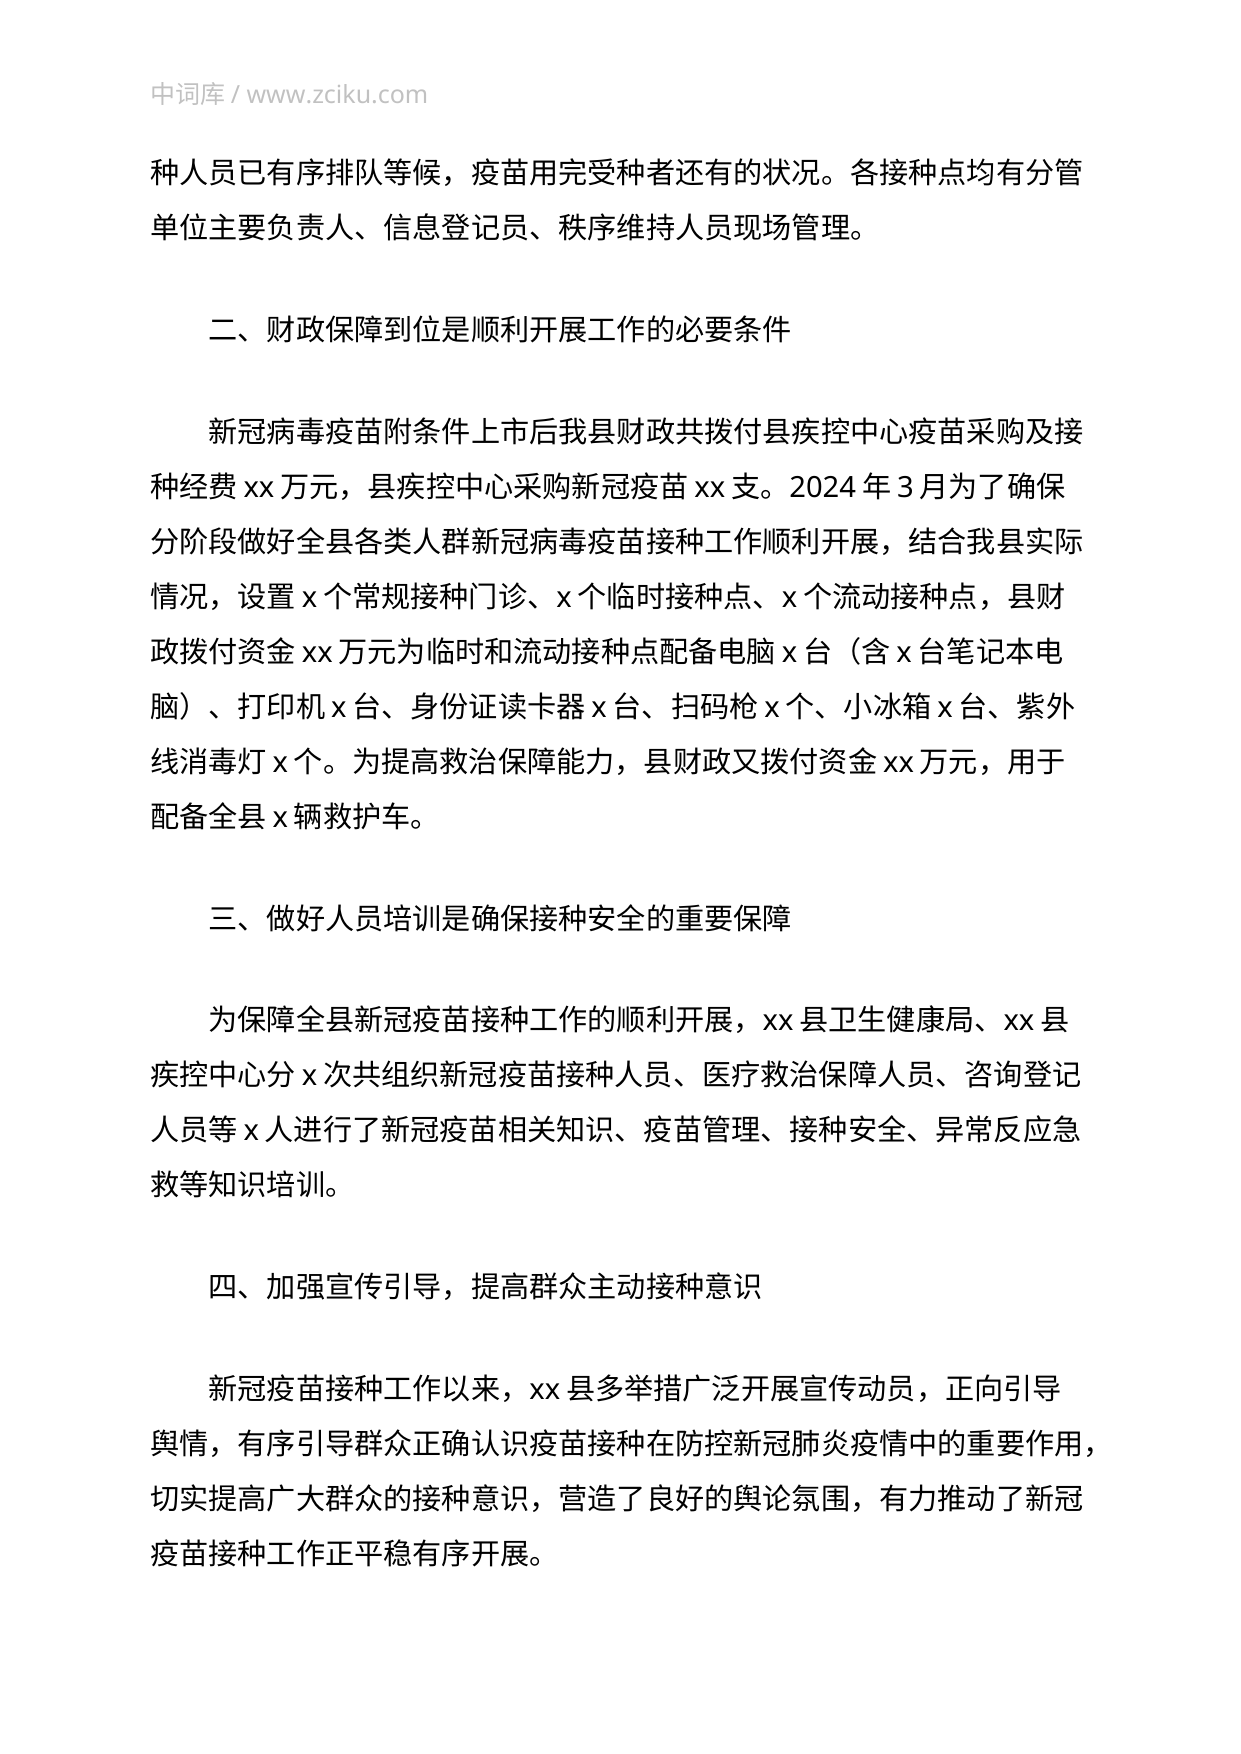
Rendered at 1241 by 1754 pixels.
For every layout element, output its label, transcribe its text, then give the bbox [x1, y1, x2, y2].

text 三、做好人员培训是确保接种安全的重要保障 [150, 895, 1090, 937]
text 新冠病毒疫苗附条件上市后我县财政共拨付县疾控中心疫苗采购及接种经费xx万元，县疾控中心采购新冠疫苗xx支。2024年3月为了确保分阶段做好全县各类人群新冠病毒疫苗接种工作顺利开展，结合我县实际情况，设置x个常规接种门诊、x个临时接种点、x个流动接种点，县财政拨付资金xx万元为临时和流动接种点配备电脑x台（含x台笔记本电脑）、打印机x台、身份证读卡器x台、扫码枪x个、小冰箱x台、紫外线消毒灯x个。为提高救治保障能力，县财政又拨付资金xx万元，用于配备全县x辆救护车。 [150, 408, 1090, 836]
text 新冠疫苗接种工作以来，xx县多举措广泛开展宣传动员，正向引导舆情，有序引导群众正确认识疫苗接种在防控新冠肺炎疫情中的重要作用，切实提高广大群众的接种意识，营造了良好的舆论氛围，有力推动了新冠疫苗接种工作正平稳有序开展。 [150, 1366, 1090, 1573]
text 四、加强宣传引导，提高群众主动接种意识 [150, 1264, 1090, 1306]
text 为保障全县新冠疫苗接种工作的顺利开展，xx县卫生健康局、xx县疾控中心分x次共组织新冠疫苗接种人员、医疗救治保障人员、咨询登记人员等x人进行了新冠疫苗相关知识、疫苗管理、接种安全、异常反应急救等知识培训。 [150, 997, 1090, 1204]
text 二、财政保障到位是顺利开展工作的必要条件 [150, 307, 1090, 349]
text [150, 150, 1090, 247]
